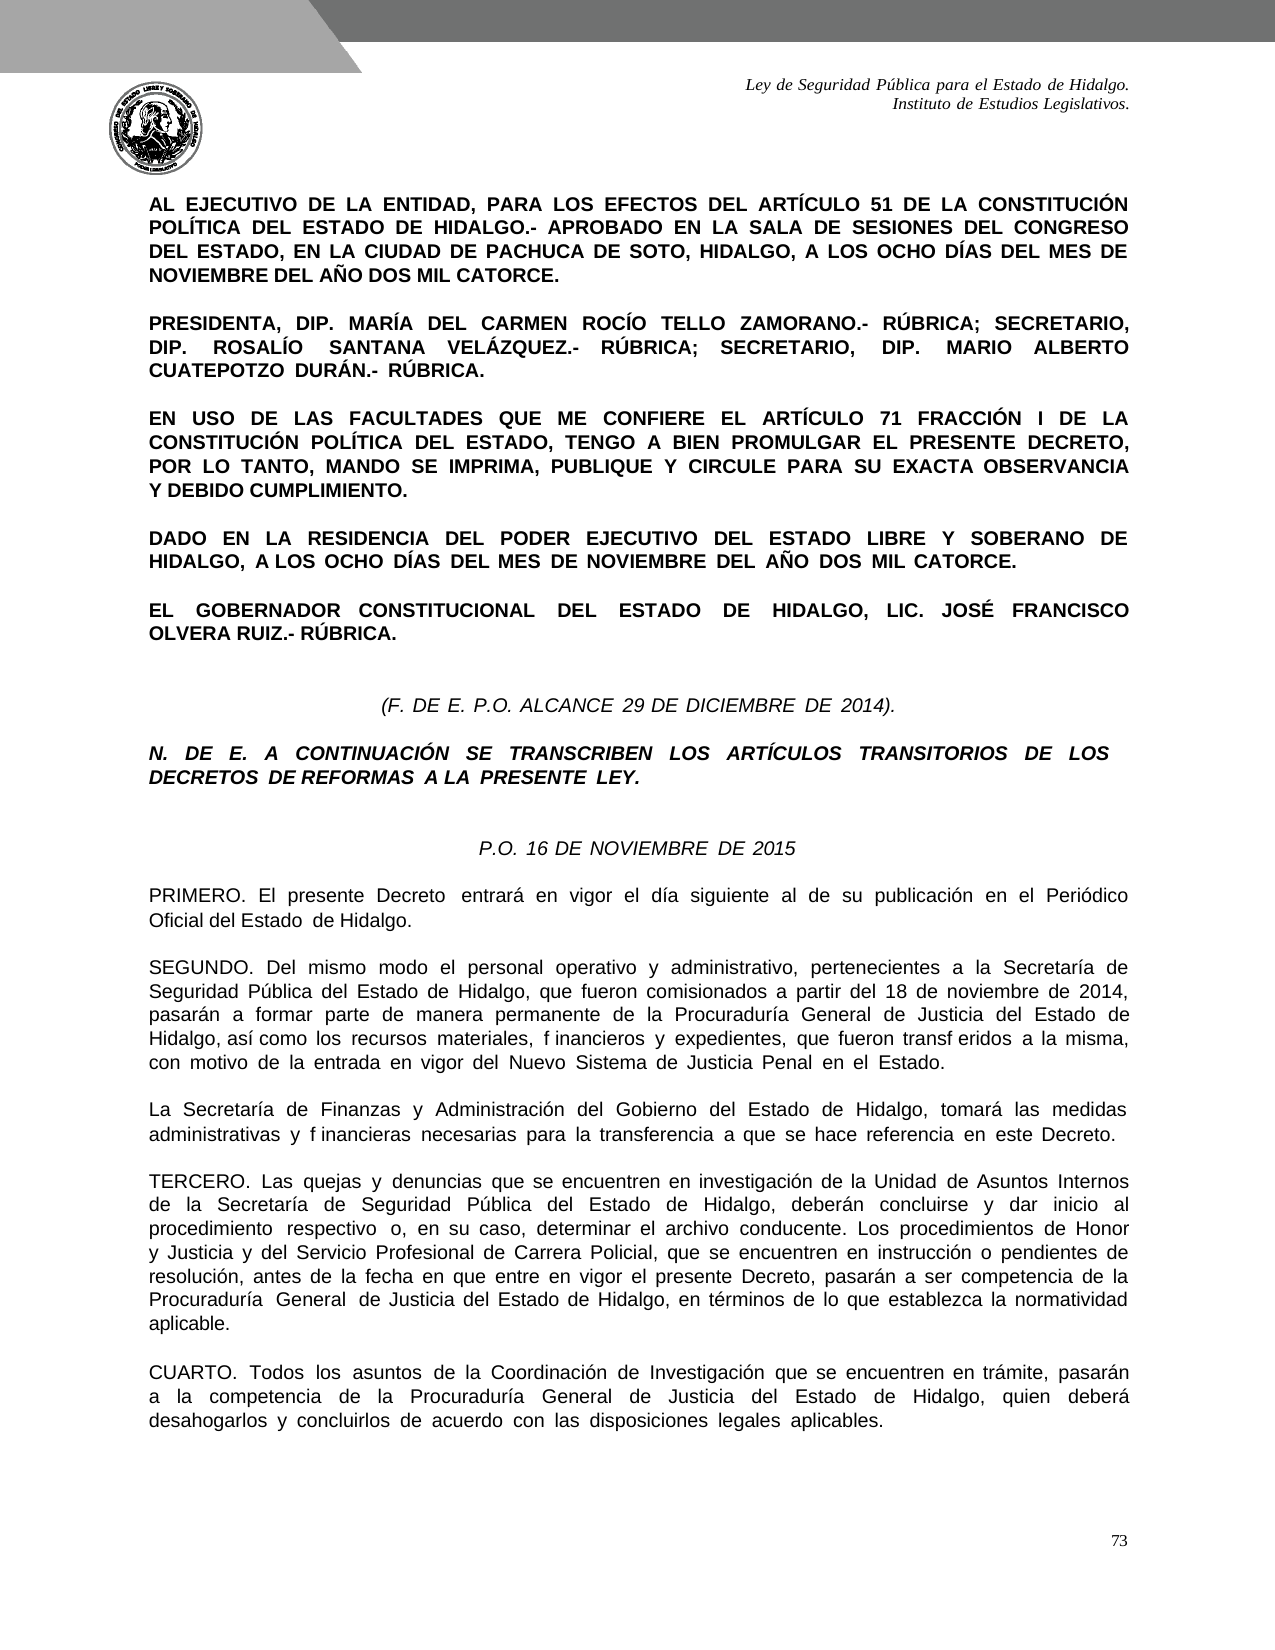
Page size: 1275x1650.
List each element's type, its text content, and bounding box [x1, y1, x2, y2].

text (F. DE E. P.O. ALCANCE 29 DE DICIEMBRE DE 2014). [147, 694, 1129, 717]
text La Secretaría de Finanzas y Administración del Gobierno del Estado de Hidalgo, tomará las medidas administrativas y f inancieras necesarias para la transferencia a que se hace referencia en este Decreto. [148, 1098, 1129, 1145]
text AL EJECUTIVO DE LA ENTIDAD, PARA LOS EFECTOS DEL ARTÍCULO 51 DE LA CONSTITUCIÓN POLÍTICA DEL ESTADO DE HIDALGO.- APROBADO EN LA SALA DE SESIONES DEL CONGRESO DEL ESTADO, EN LA CIUDAD DE PACHUCA DE SOTO, HIDALGO, A LOS OCHO DÍAS DEL MES DE NOVIEMBRE DEL AÑO DOS MIL CATORCE. [148, 192, 1130, 286]
text PRESIDENTA, DIP. MARÍA DEL CARMEN ROCÍO TELLO ZAMORANO.- RÚBRICA; SECRETARIO, DIP. ROSALÍO SANTANA VELÁZQUEZ.- RÚBRICA; SECRETARIO, DIP. MARIO ALBERTO CUATEPOTZO DURÁN.- RÚBRICA. [148, 312, 1129, 382]
text CUARTO. Todos los asuntos de la Coordinación de Investigación que se encuentren en trámite, pasarán a la competencia de la Procuraduría General de Justicia del Estado de Hidalgo, quien deberá desahogarlos y concluirlos de acuerdo con las disposiciones legales aplicables. [148, 1361, 1130, 1432]
picture [0, 0, 1275, 175]
text DADO EN LA RESIDENCIA DEL PODER EJECUTIVO DEL ESTADO LIBRE Y SOBERANO DE HIDALGO, A LOS OCHO DÍAS DEL MES DE NOVIEMBRE DEL AÑO DOS MIL CATORCE. [148, 527, 1128, 573]
text SEGUNDO. Del mismo modo el personal operativo y administrativo, pertenecientes a la Secretaría de Seguridad Pública del Estado de Hidalgo, que fueron comisionados a partir del 18 de noviembre de 2014, pasarán a formar parte de manera permanente de la Procuraduría General de Justicia del Estado de Hidalgo, así como los recursos materiales, f inancieros y expedientes, que fueron transf eridos a la misma, con motivo de la entrada en vigor del Nuevo Sistema de Justicia Penal en el Estado. [148, 956, 1130, 1073]
text EL GOBERNADOR CONSTITUCIONAL DEL ESTADO DE HIDALGO, LIC. JOSÉ FRANCISCO OLVERA RUIZ.- RÚBRICA. [148, 599, 1130, 645]
text N. DE E. A CONTINUACIÓN SE TRANSCRIBEN LOS ARTÍCULOS TRANSITORIOS DE LOS DECRETOS DE REFORMAS A LA PRESENTE LEY. [148, 742, 1128, 788]
text EN USO DE LAS FACULTADES QUE ME CONFIERE EL ARTÍCULO 71 FRACCIÓN I DE LA CONSTITUCIÓN POLÍTICA DEL ESTADO, TENGO A BIEN PROMULGAR EL PRESENTE DECRETO, POR LO TANTO, MANDO SE IMPRIMA, PUBLIQUE Y CIRCULE PARA SU EXACTA OBSERVANCIA Y DEBIDO CUMPLIMIENTO. [148, 407, 1130, 501]
text P.O. 16 DE NOVIEMBRE DE 2015 [479, 837, 1142, 860]
text PRIMERO. El presente Decreto entrará en vigor el día siguiente al de su publicación en el Periódico Oficial del Estado de Hidalgo. [148, 884, 1128, 932]
text TERCERO. Las quejas y denuncias que se encuentren en investigación de la Unidad de Asuntos Internos de la Secretaría de Seguridad Pública del Estado de Hidalgo, deberán concluirse y dar inicio al procedimiento respectivo o, en su caso, determinar el archivo conducente. Los procedimientos de Honor y Justicia y del Servicio Profesional de Carrera Policial, que se encuentren en instrucción o pendientes de resolución, antes de la fecha en que entre en vigor el presente Decreto, pasarán a ser competencia de la Procuraduría General de Justicia del Estado de Hidalgo, en términos de lo que establezca la normatividad aplicable. [148, 1169, 1130, 1335]
